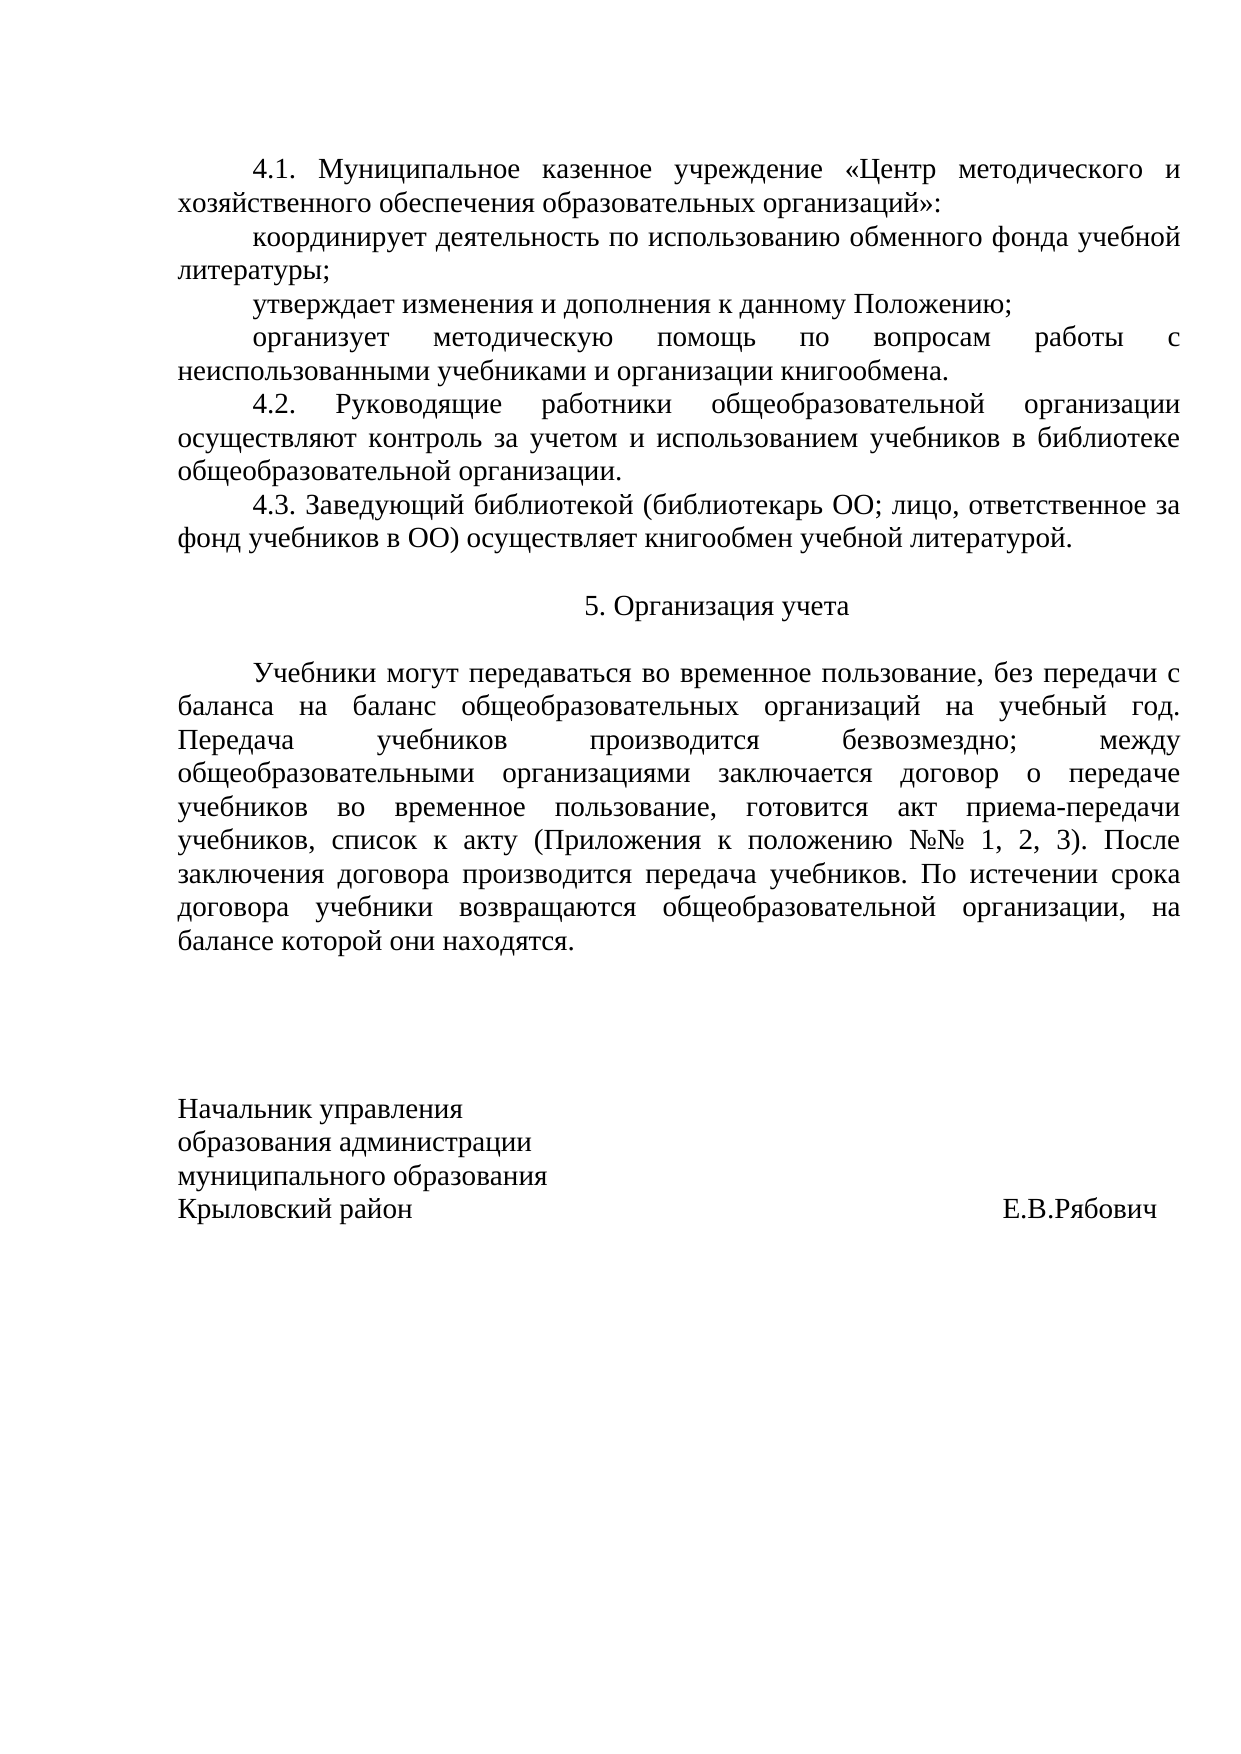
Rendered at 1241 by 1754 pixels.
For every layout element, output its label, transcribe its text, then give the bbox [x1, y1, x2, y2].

text муниципального образования [177, 1158, 1181, 1191]
text 5. Организация учета [177, 588, 1181, 621]
text Учебники могут передаваться во временное пользование, без передачи с баланса на баланс общеобразовательных организаций на учебный год. Передача учебников производится безвозмездно; между общеобразовательными организациями заключается договор о передаче учебников во временное пользование, готовится акт приема-передачи учебников, список к акту (Приложения к положению №№ 1, 2, 3). После заключения договора производится передача учебников. По истечении срока договора учебники возвращаются общеобразовательной организации, на балансе которой они находятся. [177, 655, 1181, 957]
text утверждает изменения и дополнения к данному Положению; [177, 286, 1181, 319]
text 4.1. Муниципальное казенное учреждение «Центр методического и хозяйственного обеспечения образовательных организаций»: [177, 152, 1181, 219]
text Начальник управления [177, 1091, 1181, 1124]
text образования администрации [177, 1124, 1181, 1158]
text координирует деятельность по использованию обменного фонда учебной литературы; [177, 219, 1181, 286]
text 4.3. Заведующий библиотекой (библиотекарь ОО; лицо, ответственное за фонд учебников в ОО) осуществляет книгообмен учебной литературой. [177, 487, 1181, 554]
text 4.2. Руководящие работники общеобразовательной организации осуществляют контроль за учетом и использованием учебников в библиотеке общеобразовательной организации. [177, 386, 1181, 487]
text организует методическую помощь по вопросам работы с неиспользованными учебниками и организации книгообмена. [177, 319, 1181, 386]
text Крыловский район Е.В.Рябович [177, 1191, 1181, 1225]
